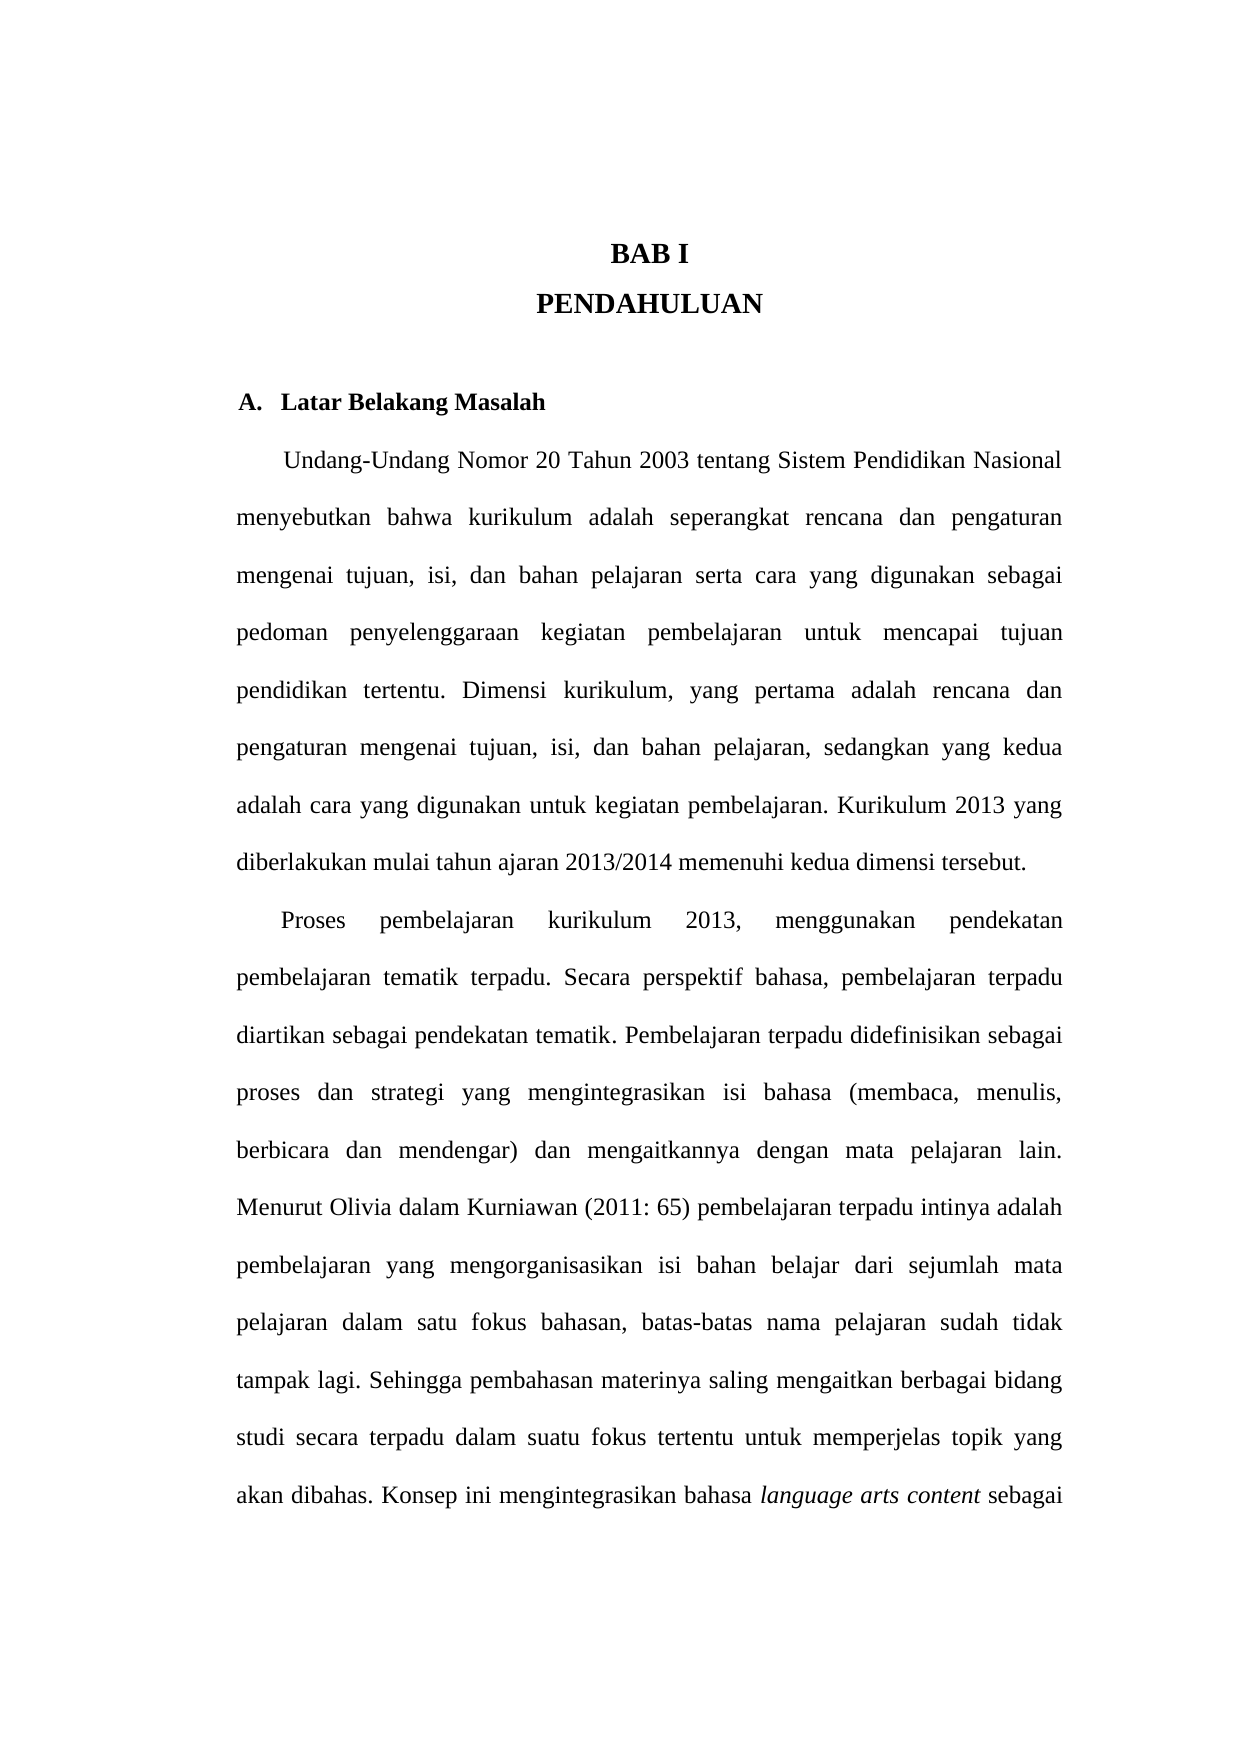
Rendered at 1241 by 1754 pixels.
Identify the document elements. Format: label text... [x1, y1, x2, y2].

text Undang-Undang Nomor 20 Tahun 2003 tentang Sistem Pendidikan Nasional menyebutkan bahwa kurikulum adalah seperangkat rencana dan pengaturan mengenai tujuan, isi, dan bahan pelajaran serta cara yang digunakan sebagai pedoman penyelenggaraan kegiatan pembelajaran untuk mencapai tujuan pendidikan tertentu. Dimensi kurikulum, yang pertama adalah rencana dan pengaturan mengenai tujuan, isi, dan bahan pelajaran, sedangkan yang kedua adalah cara yang digunakan untuk kegiatan pembelajaran. Kurikulum 2013 yang diberlakukan mulai tahun ajaran 2013/2014 memenuhi kedua dimensi tersebut. [236, 445, 1063, 876]
text PENDAHULUAN [236, 287, 1063, 320]
list Latar Belakang Masalah [238, 387, 1063, 416]
text BAB I [236, 236, 1063, 270]
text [236, 905, 1063, 1508]
